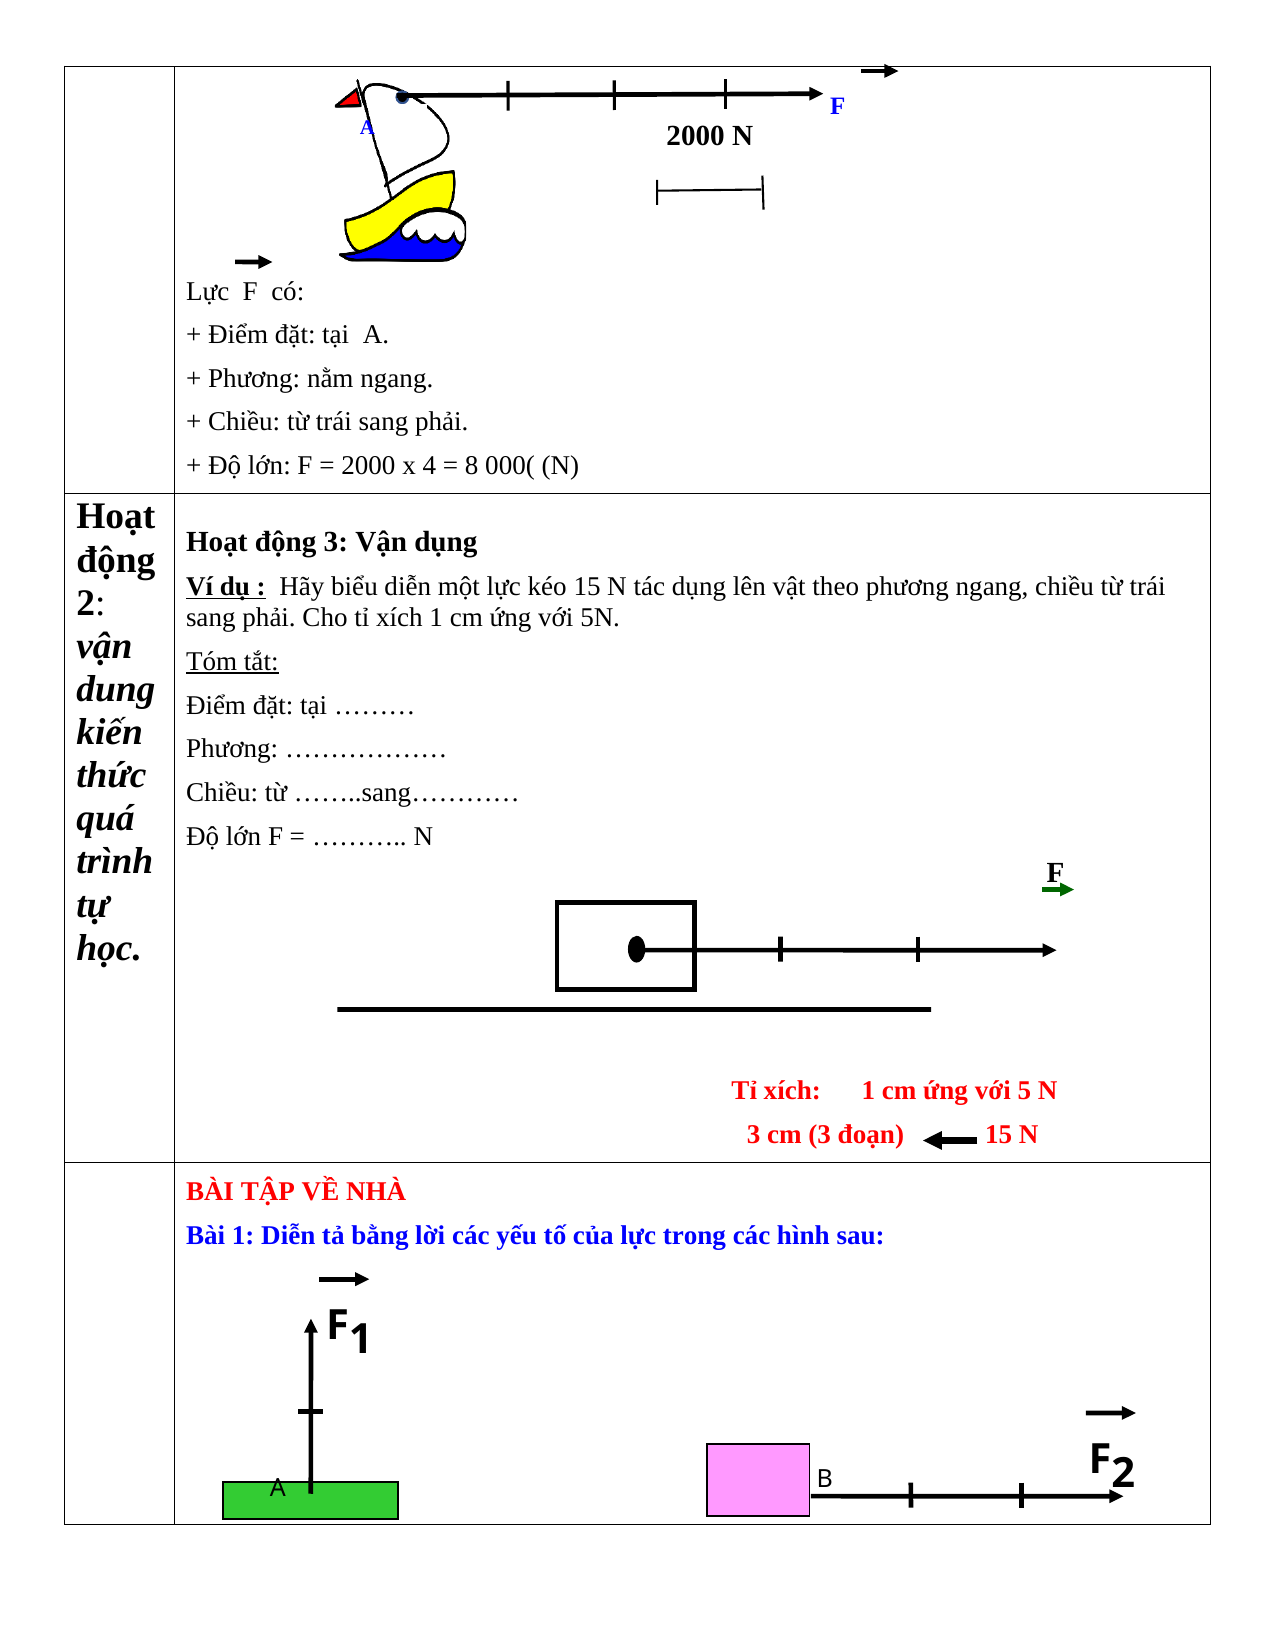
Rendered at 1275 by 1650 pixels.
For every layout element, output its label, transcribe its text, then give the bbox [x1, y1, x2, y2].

table_cell Hoạt động 2: vận dung kiến thức quá trình tự học. [65, 494, 174, 1162]
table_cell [175, 67, 1210, 493]
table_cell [65, 67, 174, 493]
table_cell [175, 1163, 1210, 1524]
table_cell Hoạt động 3: Vận dụng Ví dụ : Hãy biểu diễn một lực kéo 15 N tác dụng lên vật theo phương ngang, chiều từ trái sang phải. Cho tỉ xích 1 cm ứng với 5N. Tóm tắt: Điểm đặt: tại ……… Phương: ……………… Chiều: từ ……..sang………… Độ lớn F = ……….. N Tỉ xích: 1 cm ứng với 5 N 3 cm (3 đoạn) 15 N [175, 494, 1210, 1162]
picture [334, 79, 467, 262]
table_cell [65, 1163, 174, 1524]
